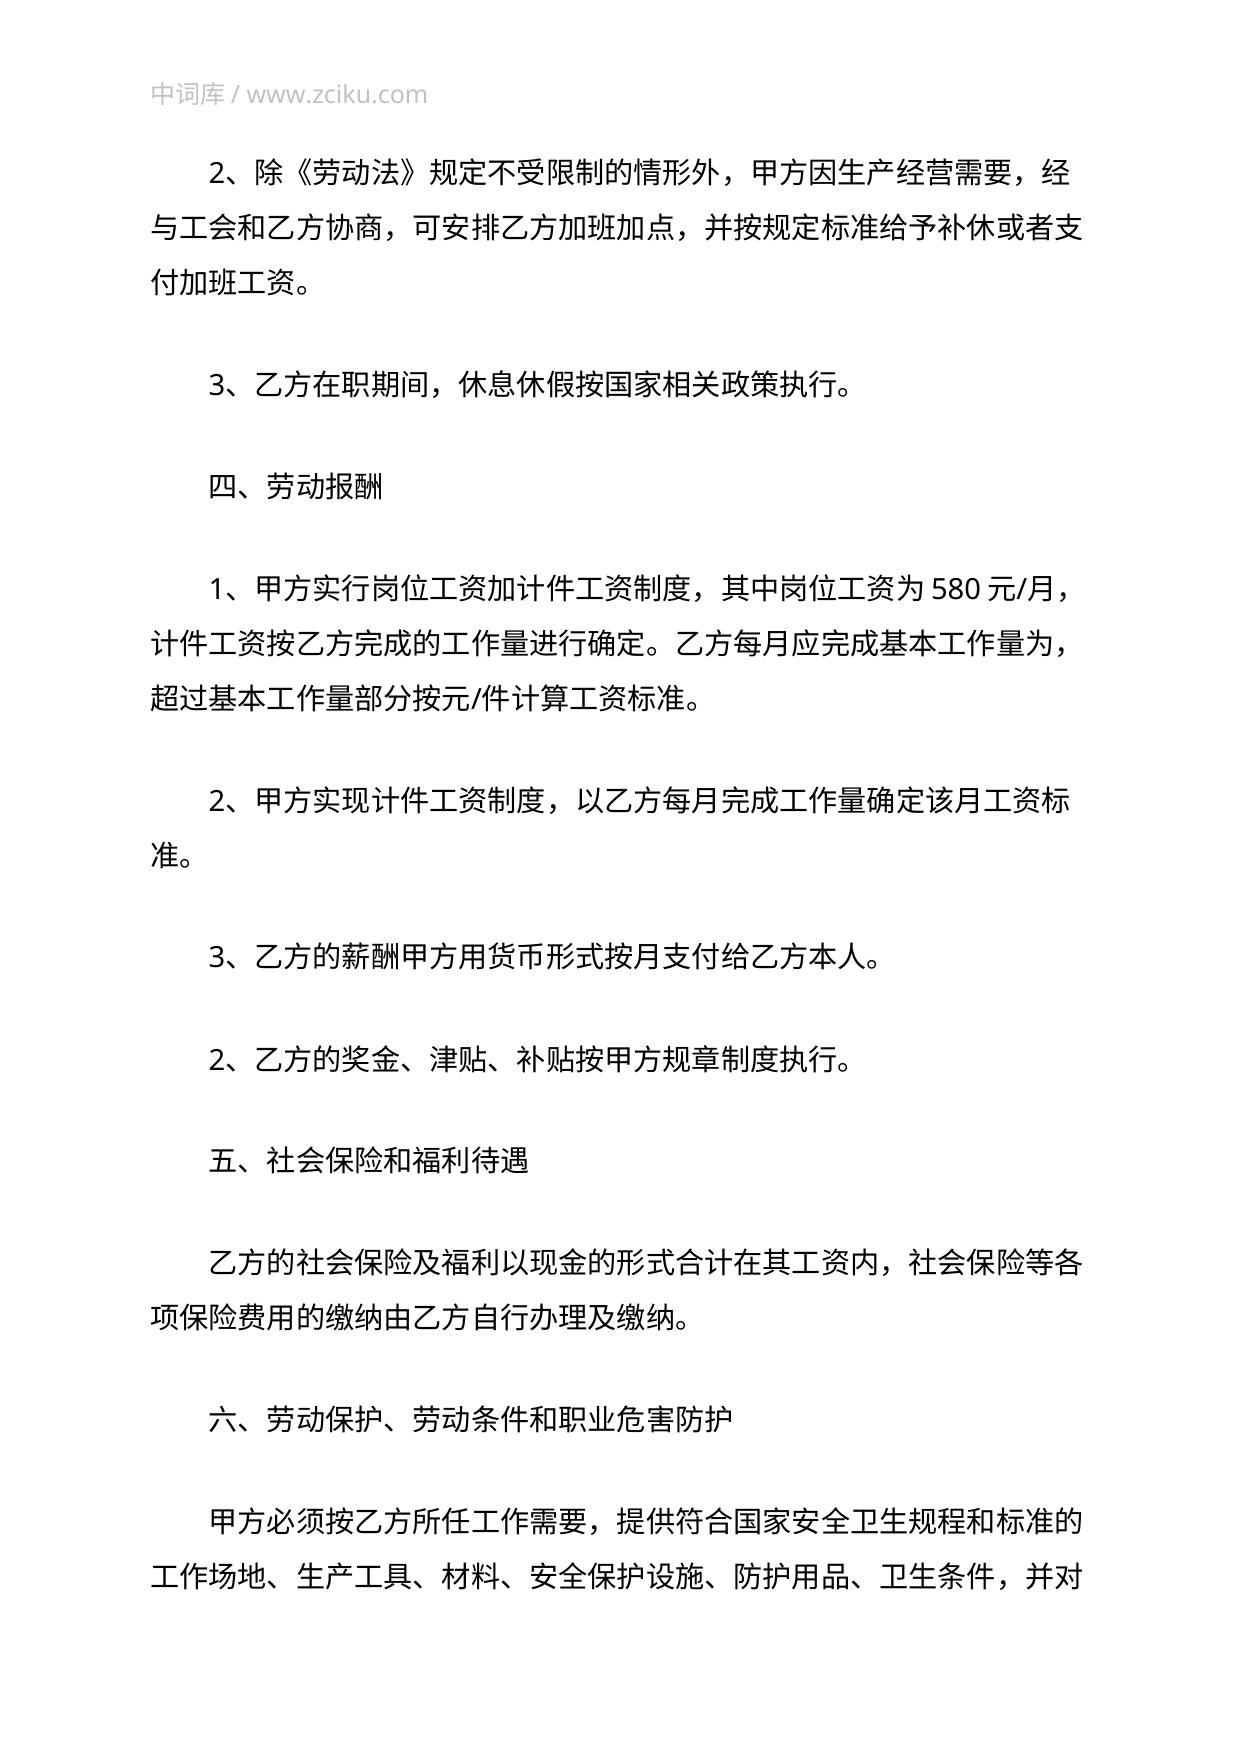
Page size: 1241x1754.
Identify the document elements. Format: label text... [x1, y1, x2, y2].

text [150, 1498, 1090, 1595]
text 1、甲方实行岗位工资加计件工资制度，其中岗位工资为580元/月，计件工资按乙方完成的工作量进行确定。乙方每月应完成基本工作量为，超过基本工作量部分按元/件计算工资标准。 [150, 565, 1090, 718]
text 四、劳动报酬 [150, 464, 1090, 506]
text 六、劳动保护、劳动条件和职业危害防护 [150, 1396, 1090, 1439]
text 2、甲方实现计件工资制度，以乙方每月完成工作量确定该月工资标准。 [150, 777, 1090, 874]
text 3、乙方在职期间，休息休假按国家相关政策执行。 [150, 362, 1090, 404]
text 3、乙方的薪酬甲方用货币形式按月支付给乙方本人。 [150, 934, 1090, 976]
text 乙方的社会保险及福利以现金的形式合计在其工资内，社会保险等各项保险费用的缴纳由乙方自行办理及缴纳。 [150, 1240, 1090, 1337]
text 2、乙方的奖金、津贴、补贴按甲方规章制度执行。 [150, 1036, 1090, 1078]
text 五、社会保险和福利待遇 [150, 1138, 1090, 1180]
text 2、除《劳动法》规定不受限制的情形外，甲方因生产经营需要，经与工会和乙方协商，可安排乙方加班加点，并按规定标准给予补休或者支付加班工资。 [150, 150, 1090, 302]
